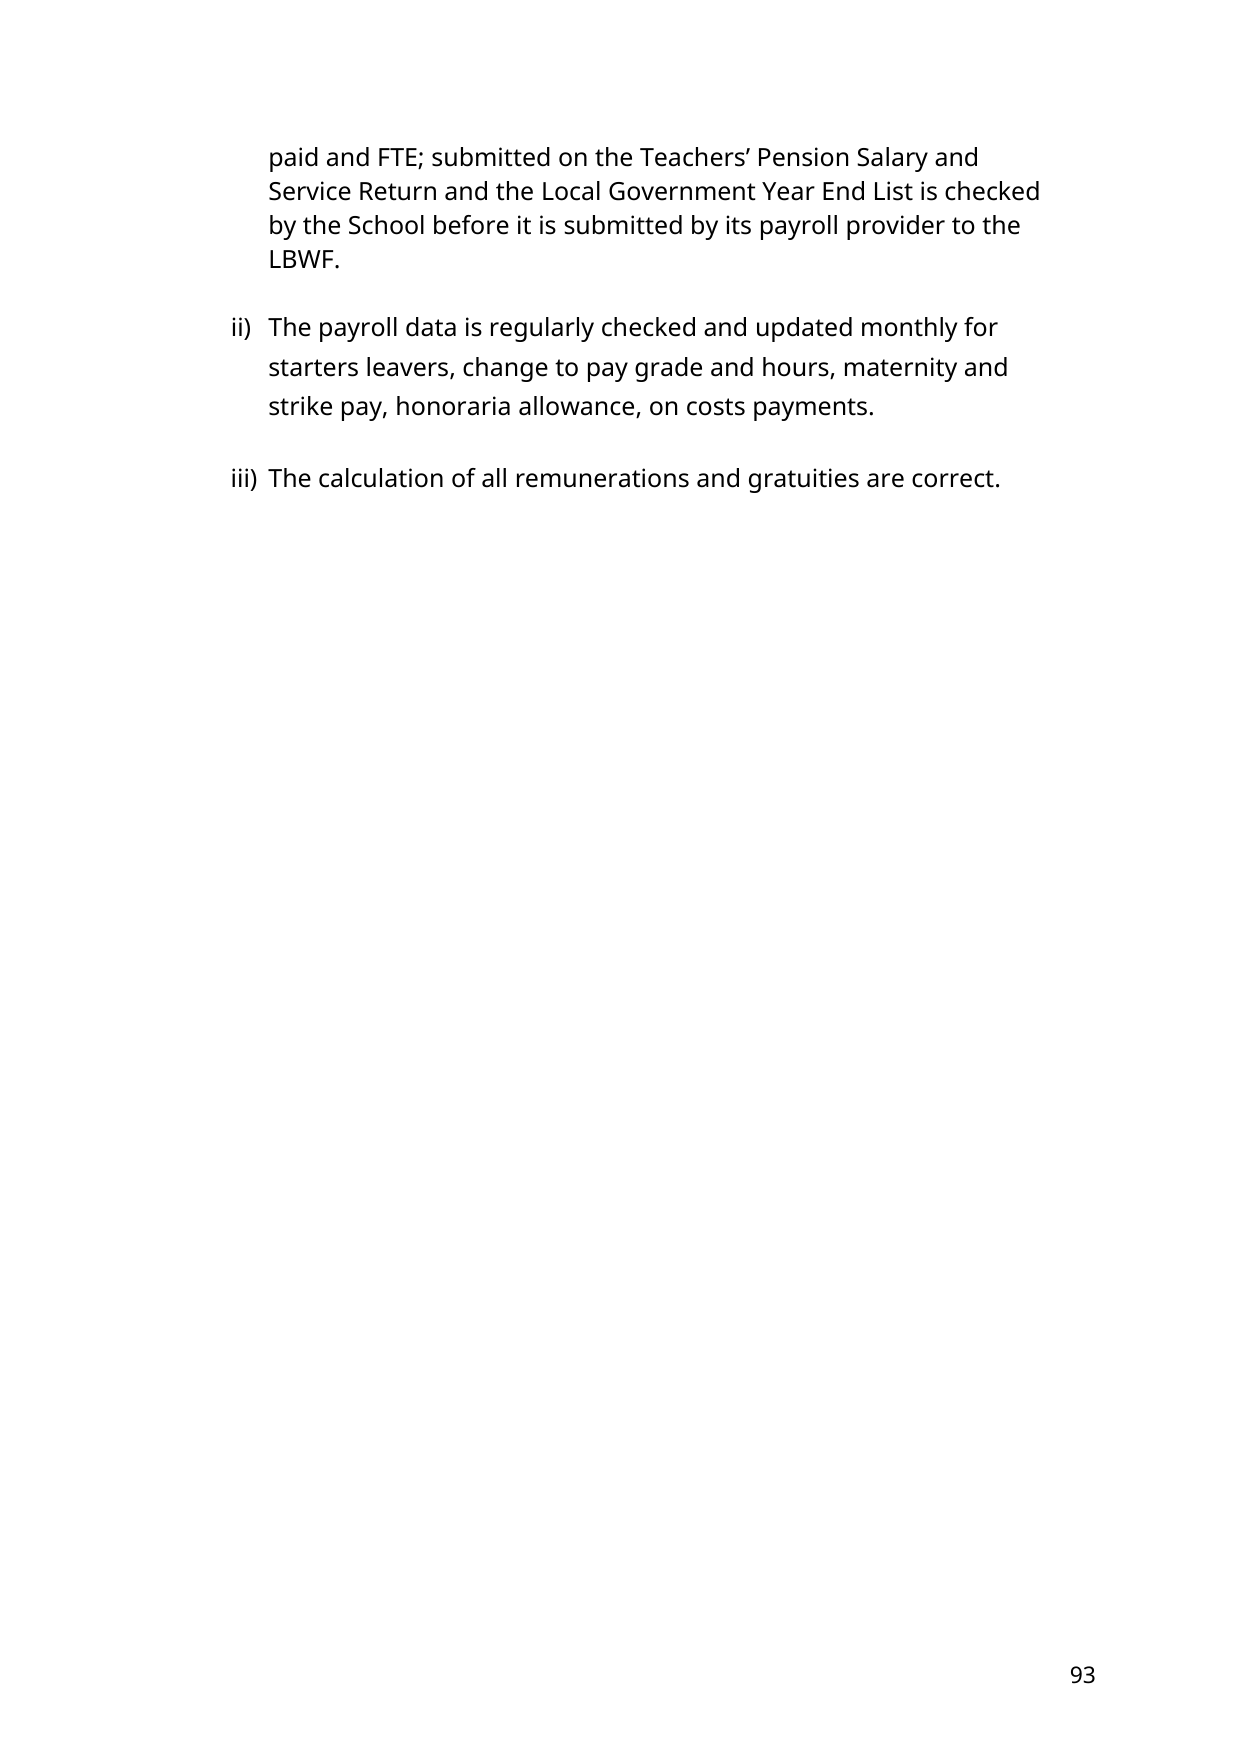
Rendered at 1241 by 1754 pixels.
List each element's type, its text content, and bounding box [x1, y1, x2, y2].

list The payroll data is regularly checked and updated monthly for starters leavers, change to pay grade and hours, maternity and strike pay, honoraria allowance, on costs payments. [231, 310, 1042, 422]
list The calculation of all remunerations and gratuities are correct. [230, 461, 1103, 495]
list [231, 139, 1056, 276]
